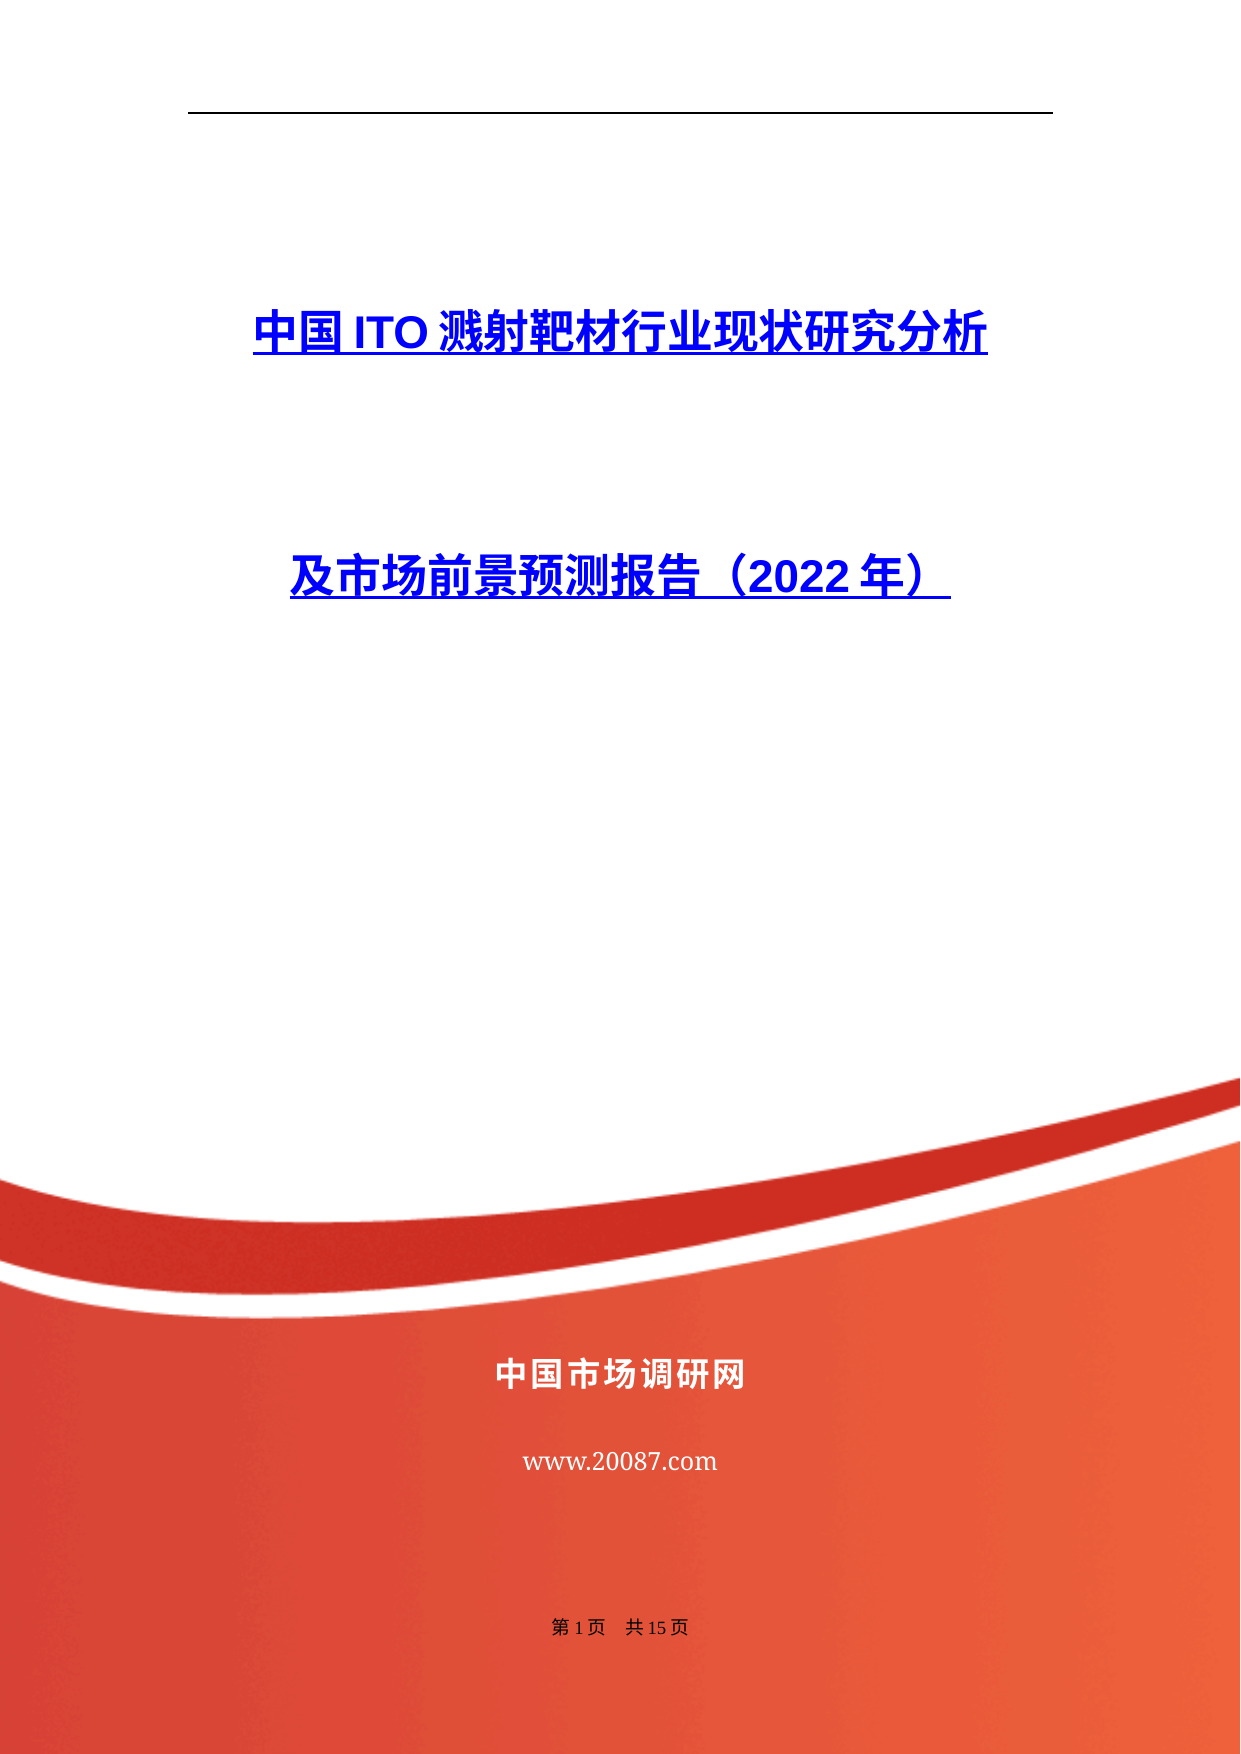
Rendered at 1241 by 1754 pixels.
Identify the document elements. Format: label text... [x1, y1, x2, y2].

text www.20087.com [187, 1428, 1053, 1493]
subtitle 中国市场调研网 [187, 1339, 1053, 1404]
table_header 中国ITO溅射靶材行业现状研究分析及市场前景预测报告（2022年） [188, 207, 1053, 773]
picture [0, 1006, 1241, 1754]
